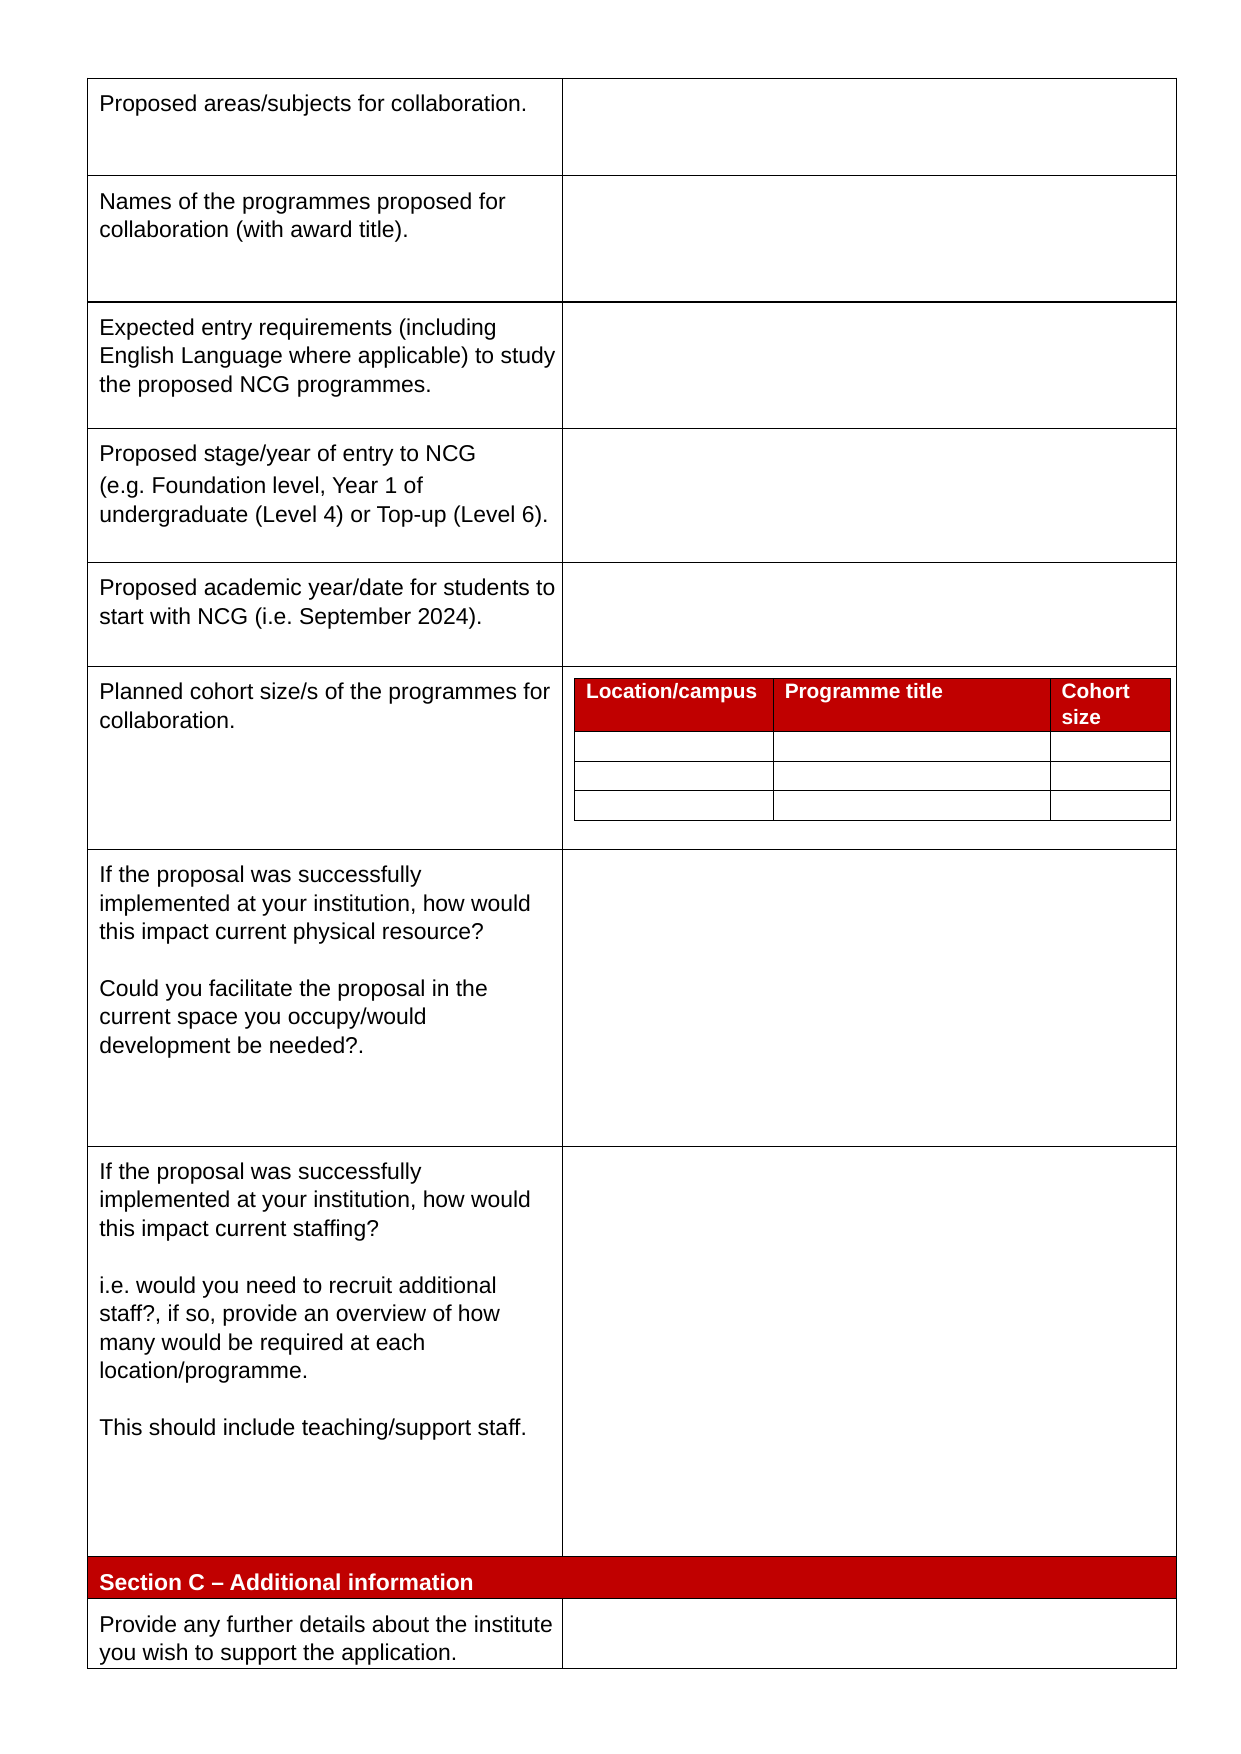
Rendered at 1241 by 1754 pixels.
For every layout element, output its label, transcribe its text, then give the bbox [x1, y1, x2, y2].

table_cell Names of the programmes proposed for collaboration (with award title). [88, 176, 562, 301]
table_cell [563, 176, 1176, 301]
table_cell [563, 667, 1176, 849]
table_cell [563, 1147, 1176, 1556]
table_cell [563, 429, 1176, 562]
table_cell If the proposal was successfully implemented at your institution, how would this impact current staffing? i.e. would you need to recruit additional staff?, if so, provide an overview of how many would be required at each location/programme. This should include teaching/support staff. [88, 1147, 562, 1556]
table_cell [88, 1599, 562, 1667]
table_cell [563, 303, 1176, 427]
table_cell Planned cohort size/s of the programmes for collaboration. [88, 667, 562, 849]
table_cell Proposed academic year/date for students to start with NCG (i.e. September 2024). [88, 563, 562, 666]
table_cell [563, 79, 1176, 175]
table_cell [563, 563, 1176, 666]
table_cell Expected entry requirements (including English Language where applicable) to study the proposed NCG programmes. [88, 303, 562, 427]
table_cell If the proposal was successfully implemented at your institution, how would this impact current physical resource? Could you facilitate the proposal in the current space you occupy/would development be needed?. [88, 850, 562, 1146]
table_cell Proposed areas/subjects for collaboration. [88, 79, 562, 175]
table_cell [563, 1599, 1176, 1667]
table_cell Section C – Additional information [88, 1557, 1176, 1598]
table_cell [563, 850, 1176, 1146]
table_cell Proposed stage/year of entry to NCG (e.g. Foundation level, Year 1 of undergraduate (Level 4) or Top-up (Level 6). [88, 429, 562, 562]
